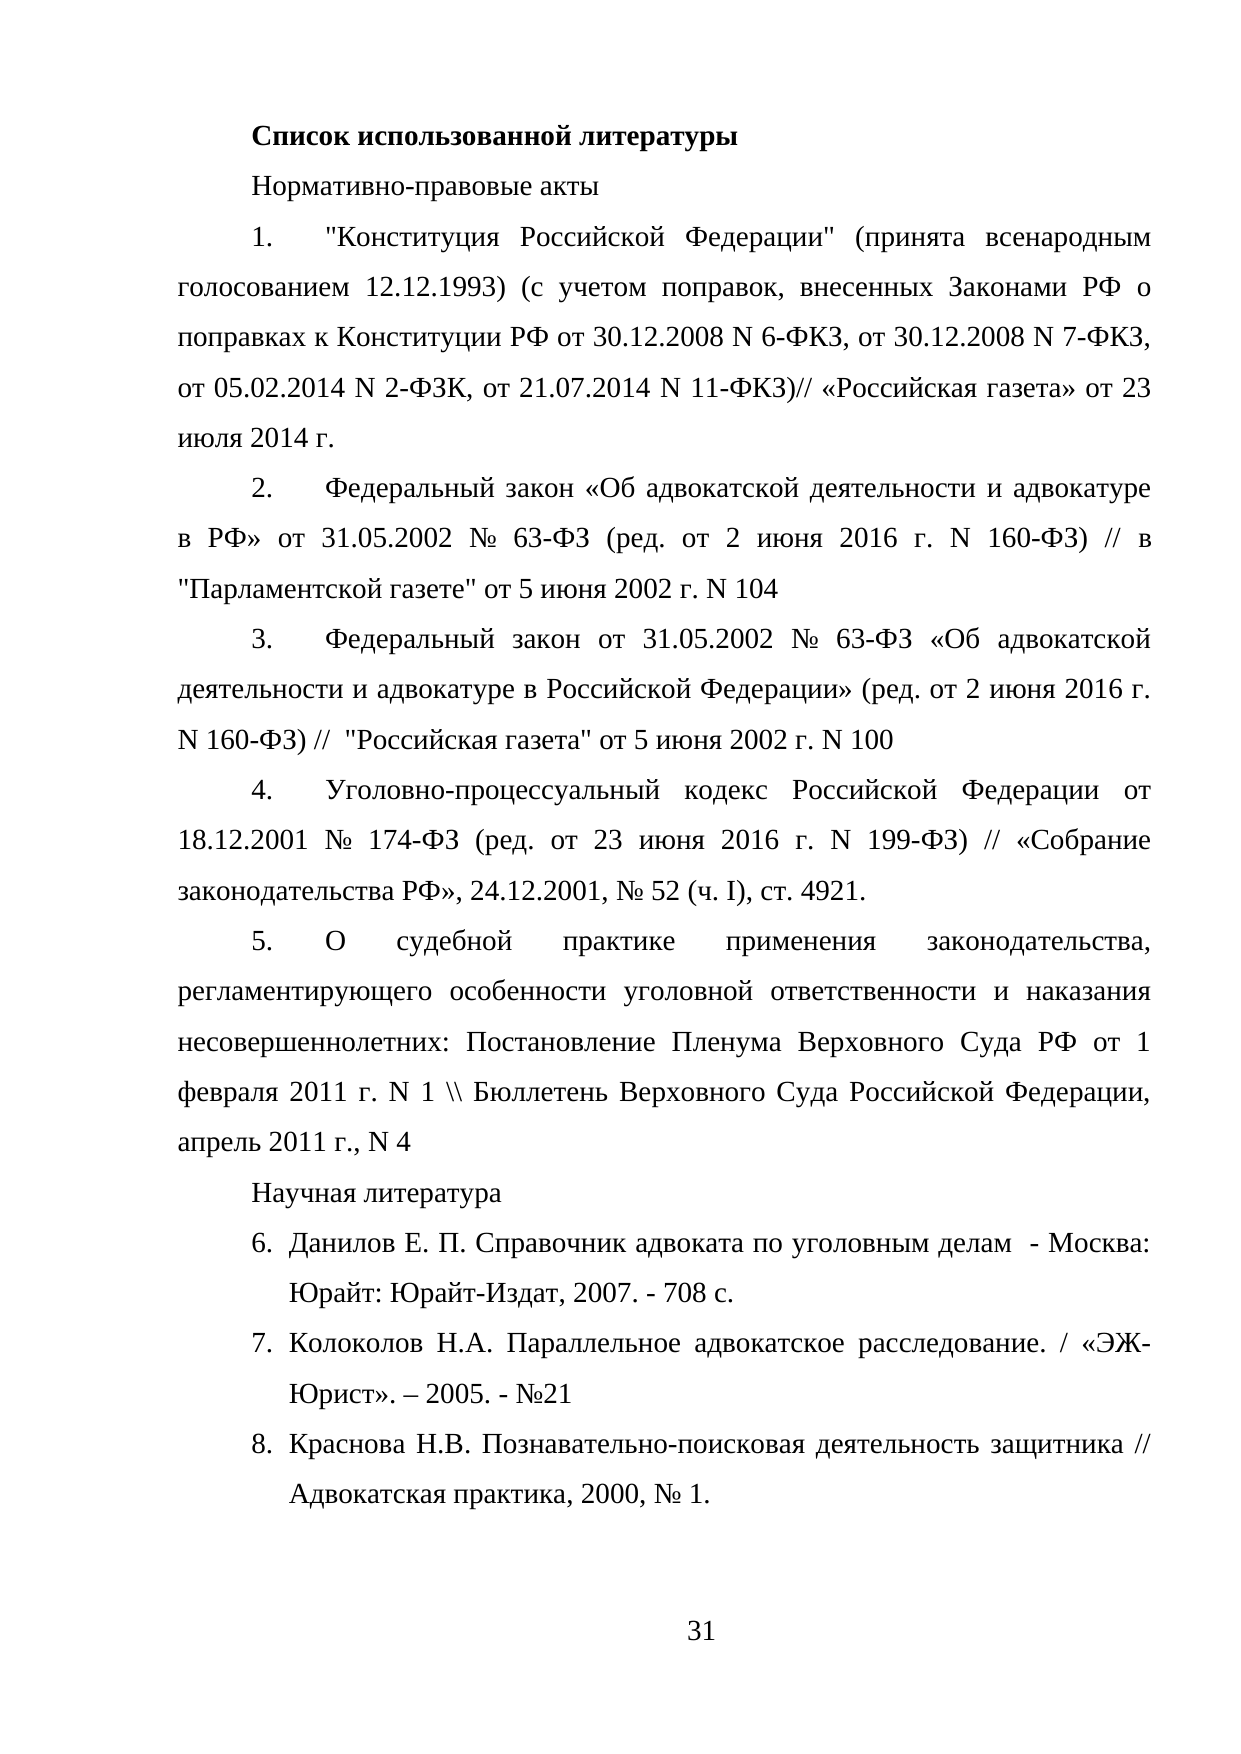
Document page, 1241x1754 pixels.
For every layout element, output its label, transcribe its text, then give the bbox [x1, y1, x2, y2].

list Уголовно-процессуальный кодекс Российской Федерации от 18.12.2001 № 174-ФЗ (ред. от 23 июня 2016 г. N 199-ФЗ) // «Собрание законодательства РФ», 24.12.2001, № 52 (ч. I), ст. 4921. [177, 772, 1152, 906]
list Данилов Е. П. Справочник адвоката по уголовным делам - Москва: Юрайт: Юрайт-Издат, 2007. - 708 с. [251, 1225, 1152, 1309]
list "Конституция Российской Федерации" (принята всенародным голосованием 12.12.1993) (с учетом поправок, внесенных Законами РФ о поправках к Конституции РФ от 30.12.2008 N 6-ФКЗ, от 30.12.2008 N 7-ФКЗ, от 05.02.2014 N 2-ФЗК, от 21.07.2014 N 11-ФКЗ)// «Российская газета» от 23 июля 2014 г. [177, 219, 1152, 453]
list Колоколов Н.А. Параллельное адвокатское расследование. / «ЭЖ-Юрист». – 2005. - №21 [251, 1326, 1152, 1409]
text Нормативно-правовые акты [177, 168, 1152, 202]
list Федеральный закон «Об адвокатской деятельности и адвокатуре в РФ» от 31.05.2002 № 63-ФЗ (ред. от 2 июня 2016 г. N 160-ФЗ) // в "Парламентской газете" от 5 июня 2002 г. N 104 [177, 470, 1152, 604]
subtitle Список использованной литературы [177, 118, 1152, 152]
list О судебной практике применения законодательства, регламентирующего особенности уголовной ответственности и наказания несовершеннолетних: Постановление Пленума Верховного Суда РФ от 1 февраля 2011 г. N 1 \\ Бюллетень Верховного Суда Российской Федерации, апрель 2011 г., N 4 [177, 923, 1152, 1158]
list Научная литература [177, 1175, 1152, 1208]
list Краснова Н.В. Познавательно-поисковая деятельность защитника // Адвокатская практика, 2000, № 1. [251, 1426, 1152, 1510]
list Федеральный закон от 31.05.2002 № 63-ФЗ «Об адвокатской деятельности и адвокатуре в Российской Федерации» (ред. от 2 июня 2016 г. N 160-ФЗ) // "Российская газета" от 5 июня 2002 г. N 100 [177, 621, 1152, 755]
